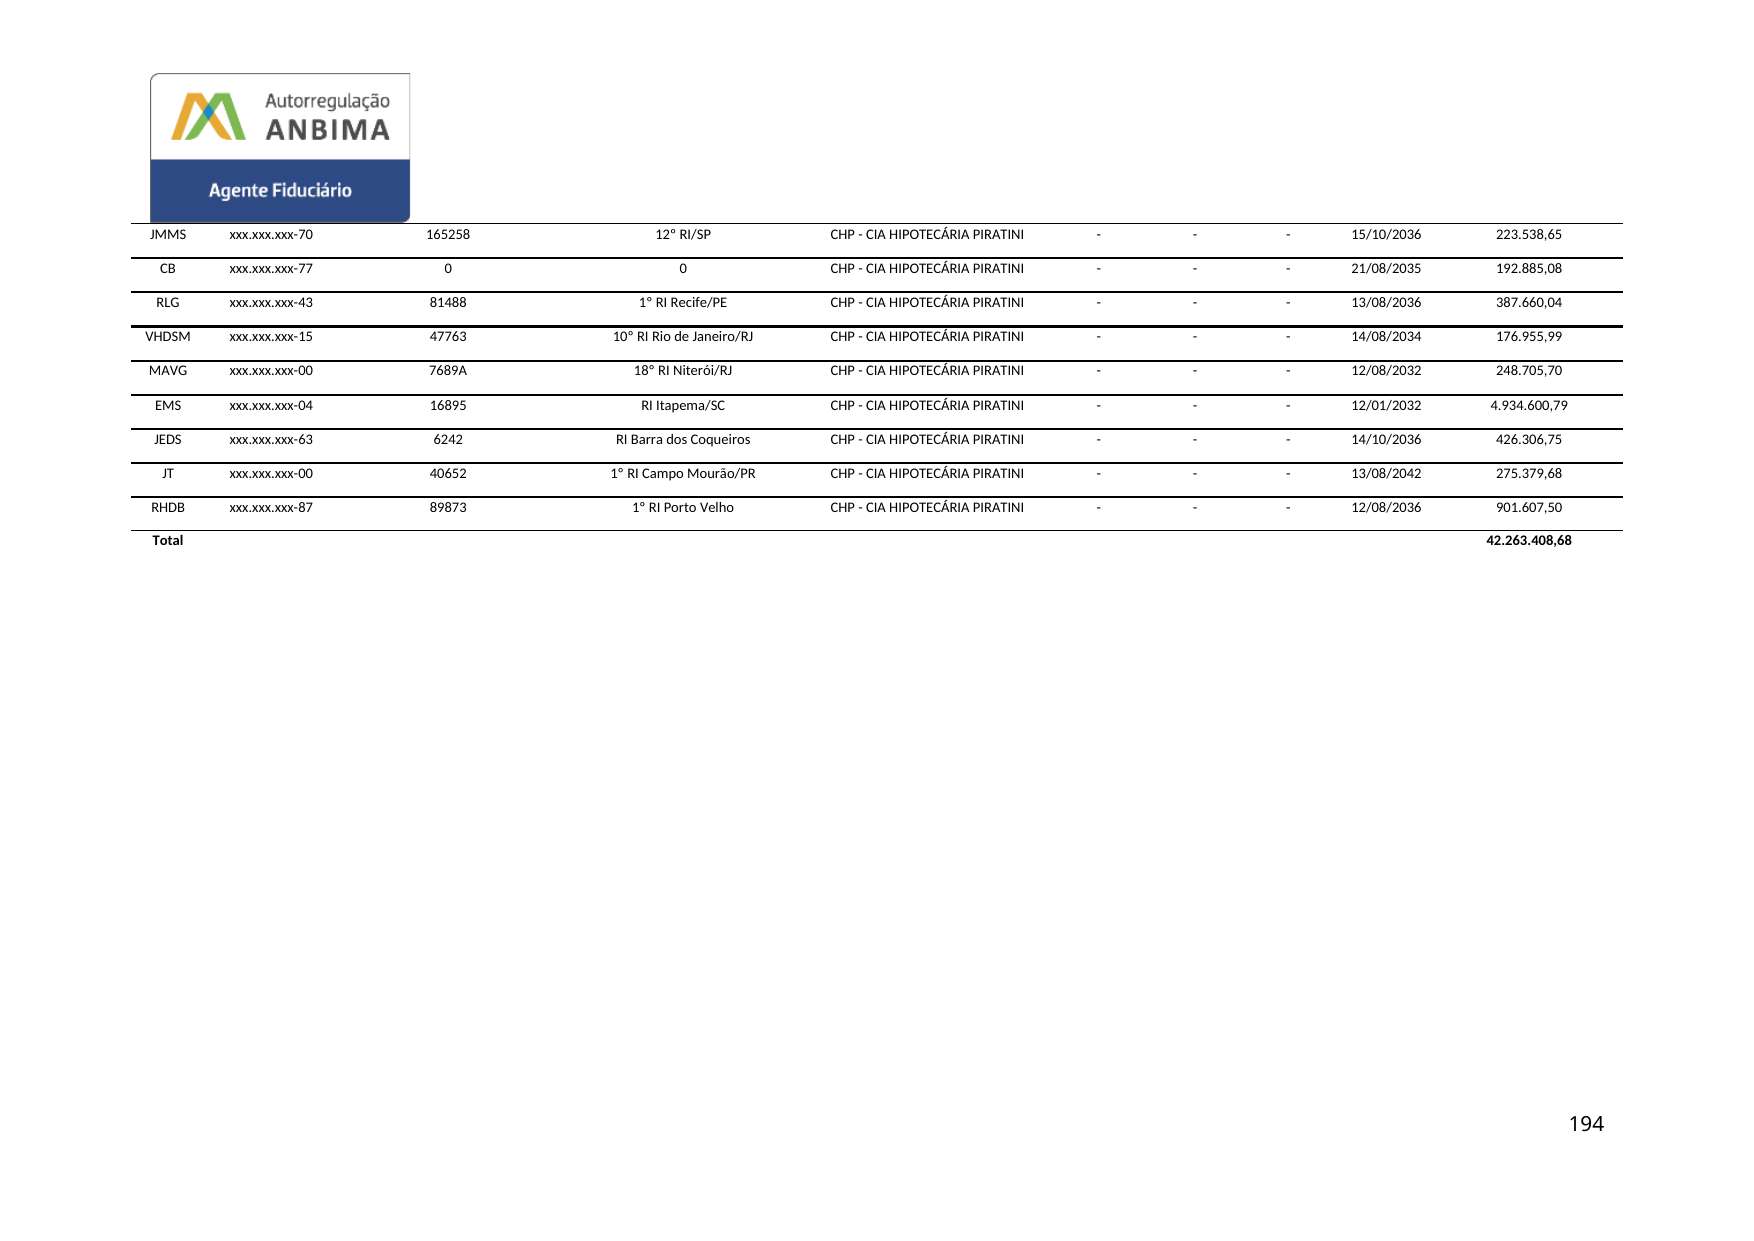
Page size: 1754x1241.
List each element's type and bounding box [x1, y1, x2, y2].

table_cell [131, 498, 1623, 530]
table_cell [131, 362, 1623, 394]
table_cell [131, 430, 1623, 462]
picture [150, 73, 411, 223]
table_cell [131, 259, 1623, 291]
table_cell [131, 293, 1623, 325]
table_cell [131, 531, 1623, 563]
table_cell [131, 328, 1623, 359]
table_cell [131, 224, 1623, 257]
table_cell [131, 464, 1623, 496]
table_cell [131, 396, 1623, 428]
